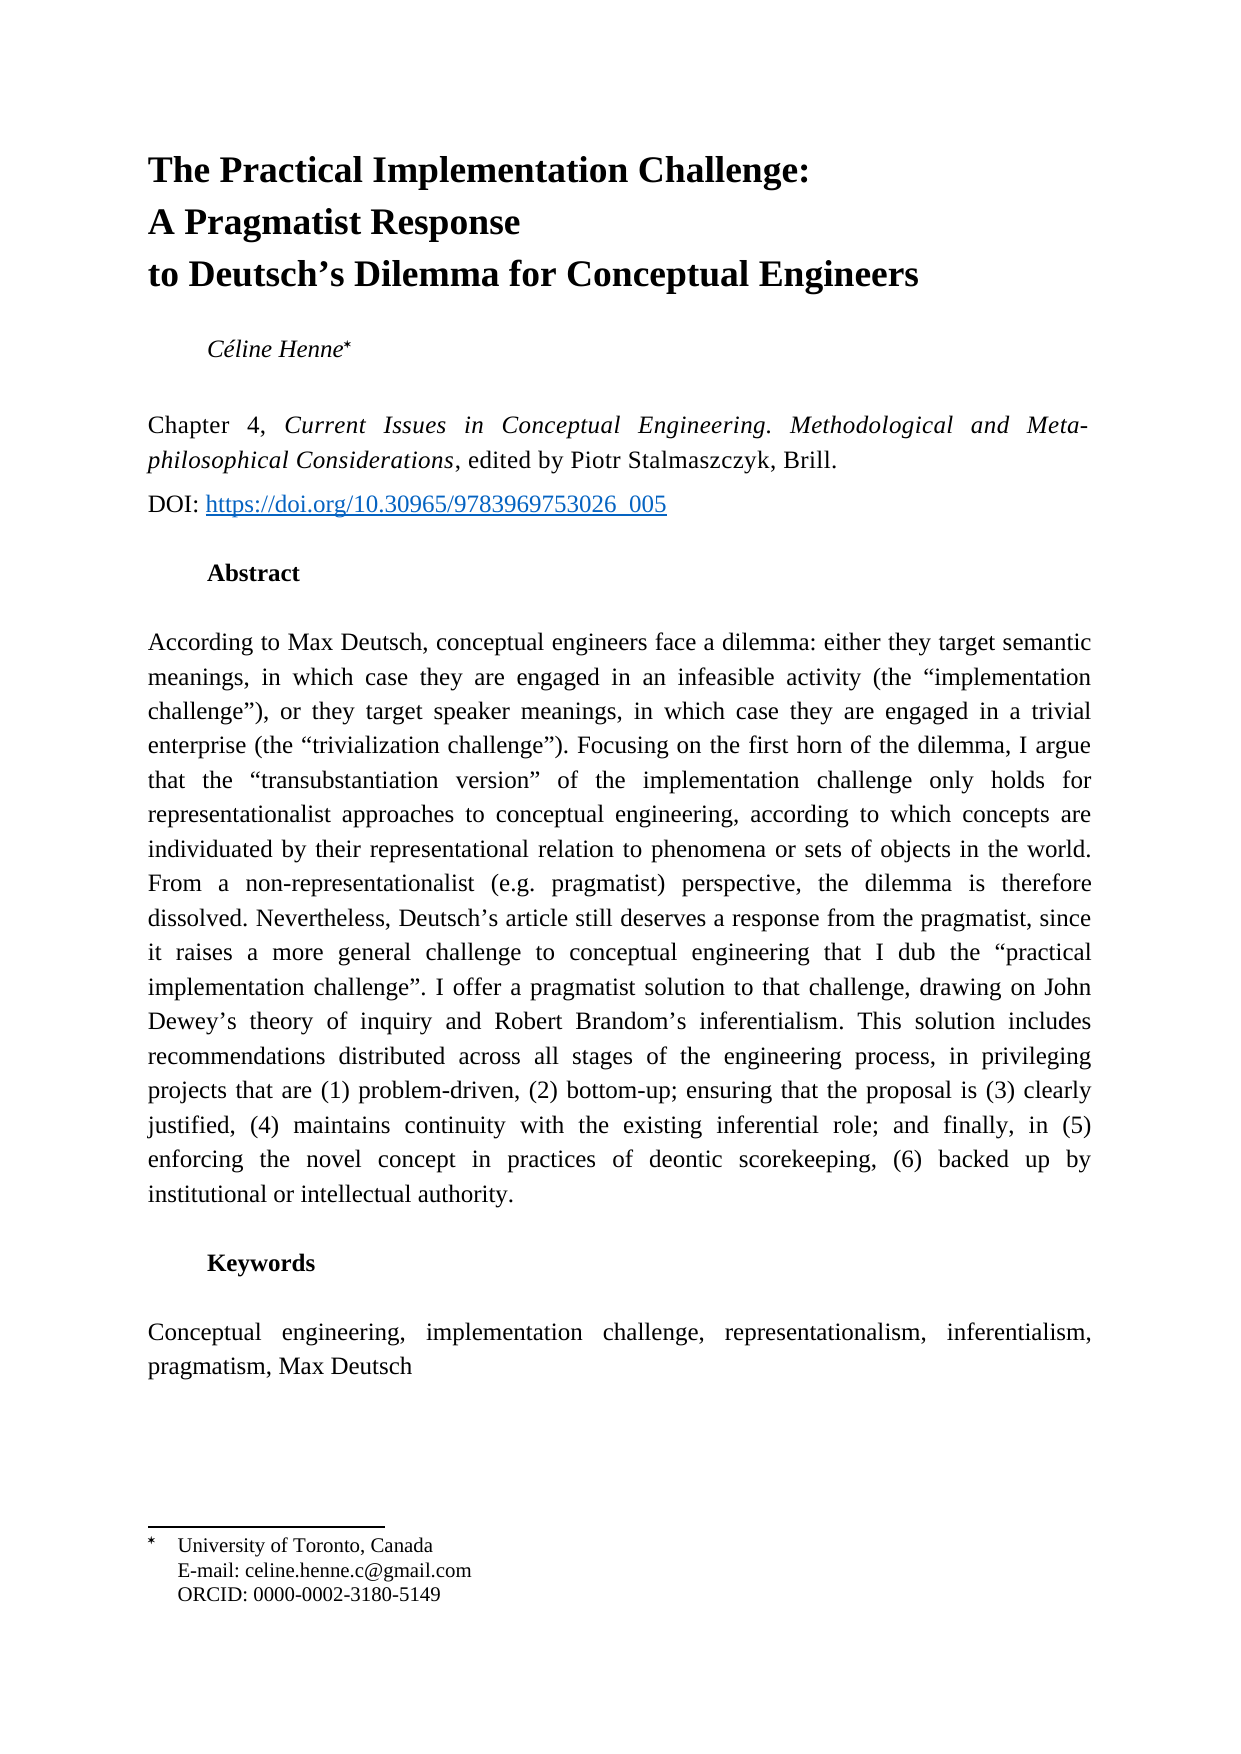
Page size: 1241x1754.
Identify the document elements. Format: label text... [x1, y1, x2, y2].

text Céline Henne [148, 334, 1092, 363]
text Abstract [148, 558, 1092, 587]
text Keywords [148, 1248, 1092, 1277]
text According to Max Deutsch, conceptual engineers face a dilemma: either they target semantic meanings, in which case they are engaged in an infeasible activity (the “implementation challenge”), or they target speaker meanings, in which case they are engaged in a trivial enterprise (the “trivialization challenge”). Focusing on the first horn of the dilemma, I argue that the “transubstantiation version” of the implementation challenge only holds for representationalist approaches to conceptual engineering, according to which concepts are individuated by their representational relation to phenomena or sets of objects in the world. From a non-representationalist (e.g. pragmatist) perspective, the dilemma is therefore dissolved. Nevertheless, Deutsch’s article still deserves a response from the pragmatist, since it raises a more general challenge to conceptual engineering that I dub the “practical implementation challenge”. I offer a pragmatist solution to that challenge, drawing on John Dewey’s theory of inquiry and Robert Brandom’s inferentialism. This solution includes recommendations distributed across all stages of the engineering process, in privileging projects that are (1) problem-driven, (2) bottom-up; ensuring that the proposal is (3) clearly justified, (4) maintains continuity with the existing inferential role; and finally, in (5) enforcing the novel concept in practices of deontic scorekeeping, (6) backed up by institutional or intellectual authority. [148, 627, 1092, 1208]
text A Pragmatist Response [148, 199, 1092, 242]
text Chapter 4, Current Issues in Conceptual Engineering. Methodological and Meta-philosophical Considerations, edited by Piotr Stalmaszczyk, Brill. [148, 410, 1092, 473]
text to Deutsch’s Dilemma for Conceptual Engineers [148, 251, 1092, 294]
text DOI: https://doi.org/10.30965/9783969753026_005 [148, 489, 1092, 518]
text Conceptual engineering, implementation challenge, representationalism, inferentialism, pragmatism, Max Deutsch [148, 1317, 1092, 1380]
text The Practical Implementation Challenge: [148, 148, 1092, 191]
